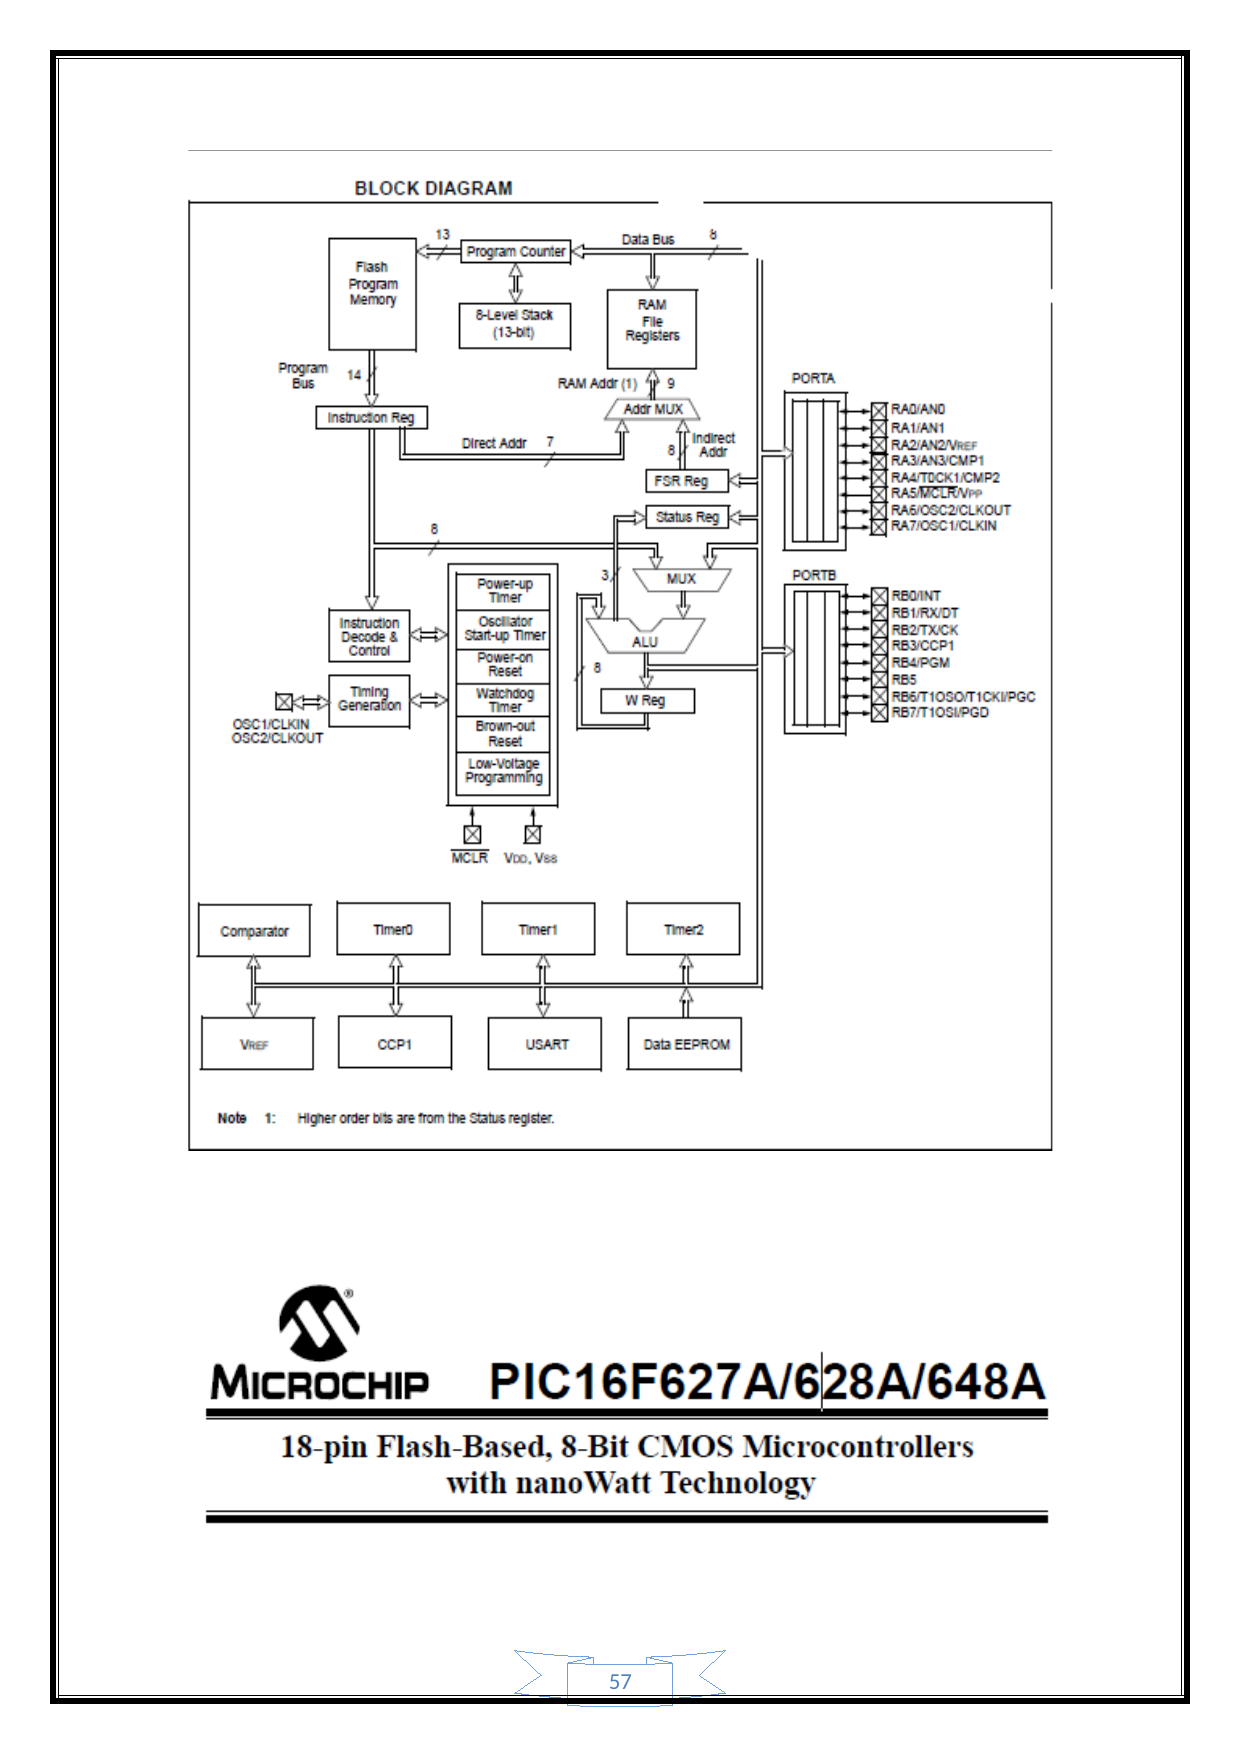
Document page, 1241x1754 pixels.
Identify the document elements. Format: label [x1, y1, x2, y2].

picture [197, 1277, 1053, 1528]
picture [187, 150, 1053, 1151]
